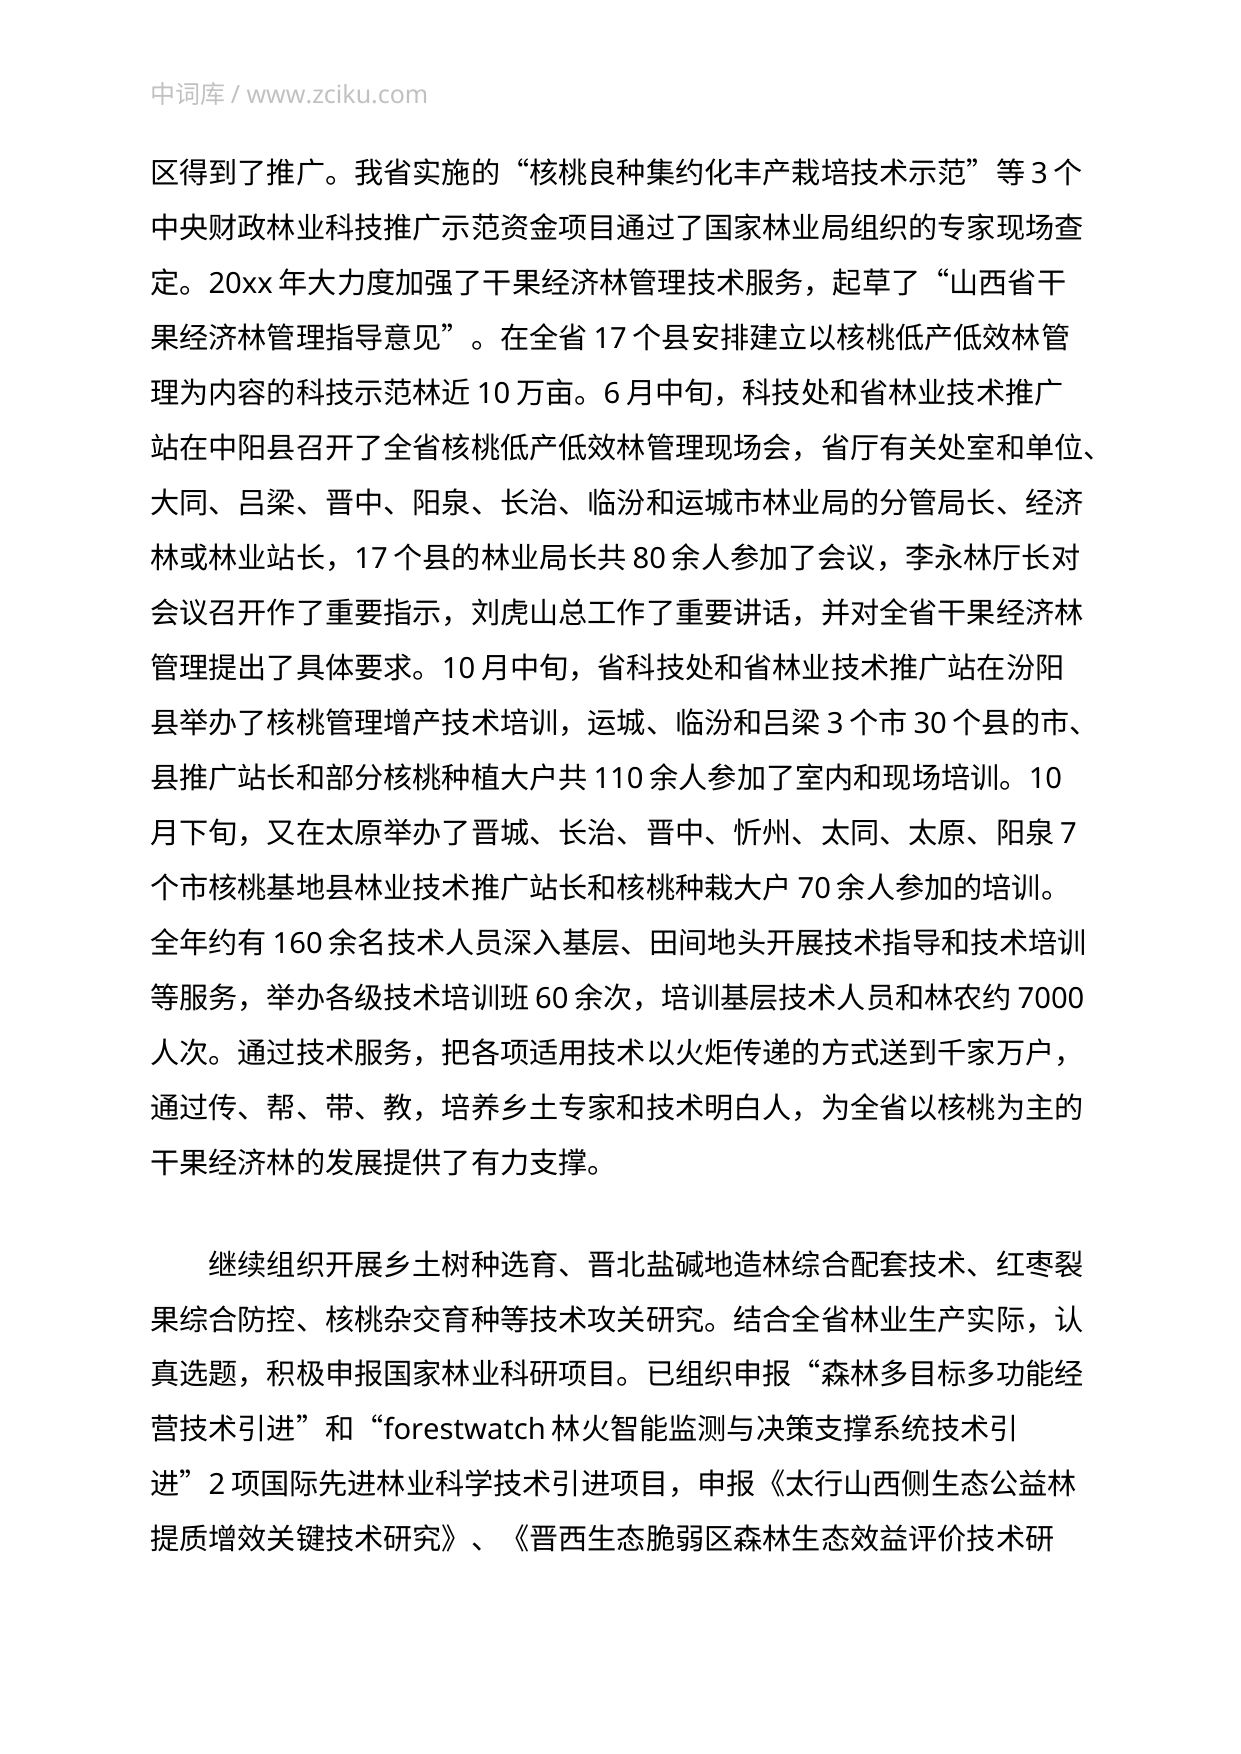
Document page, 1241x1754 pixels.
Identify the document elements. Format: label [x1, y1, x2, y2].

text [150, 1241, 1090, 1558]
text [150, 150, 1090, 1182]
